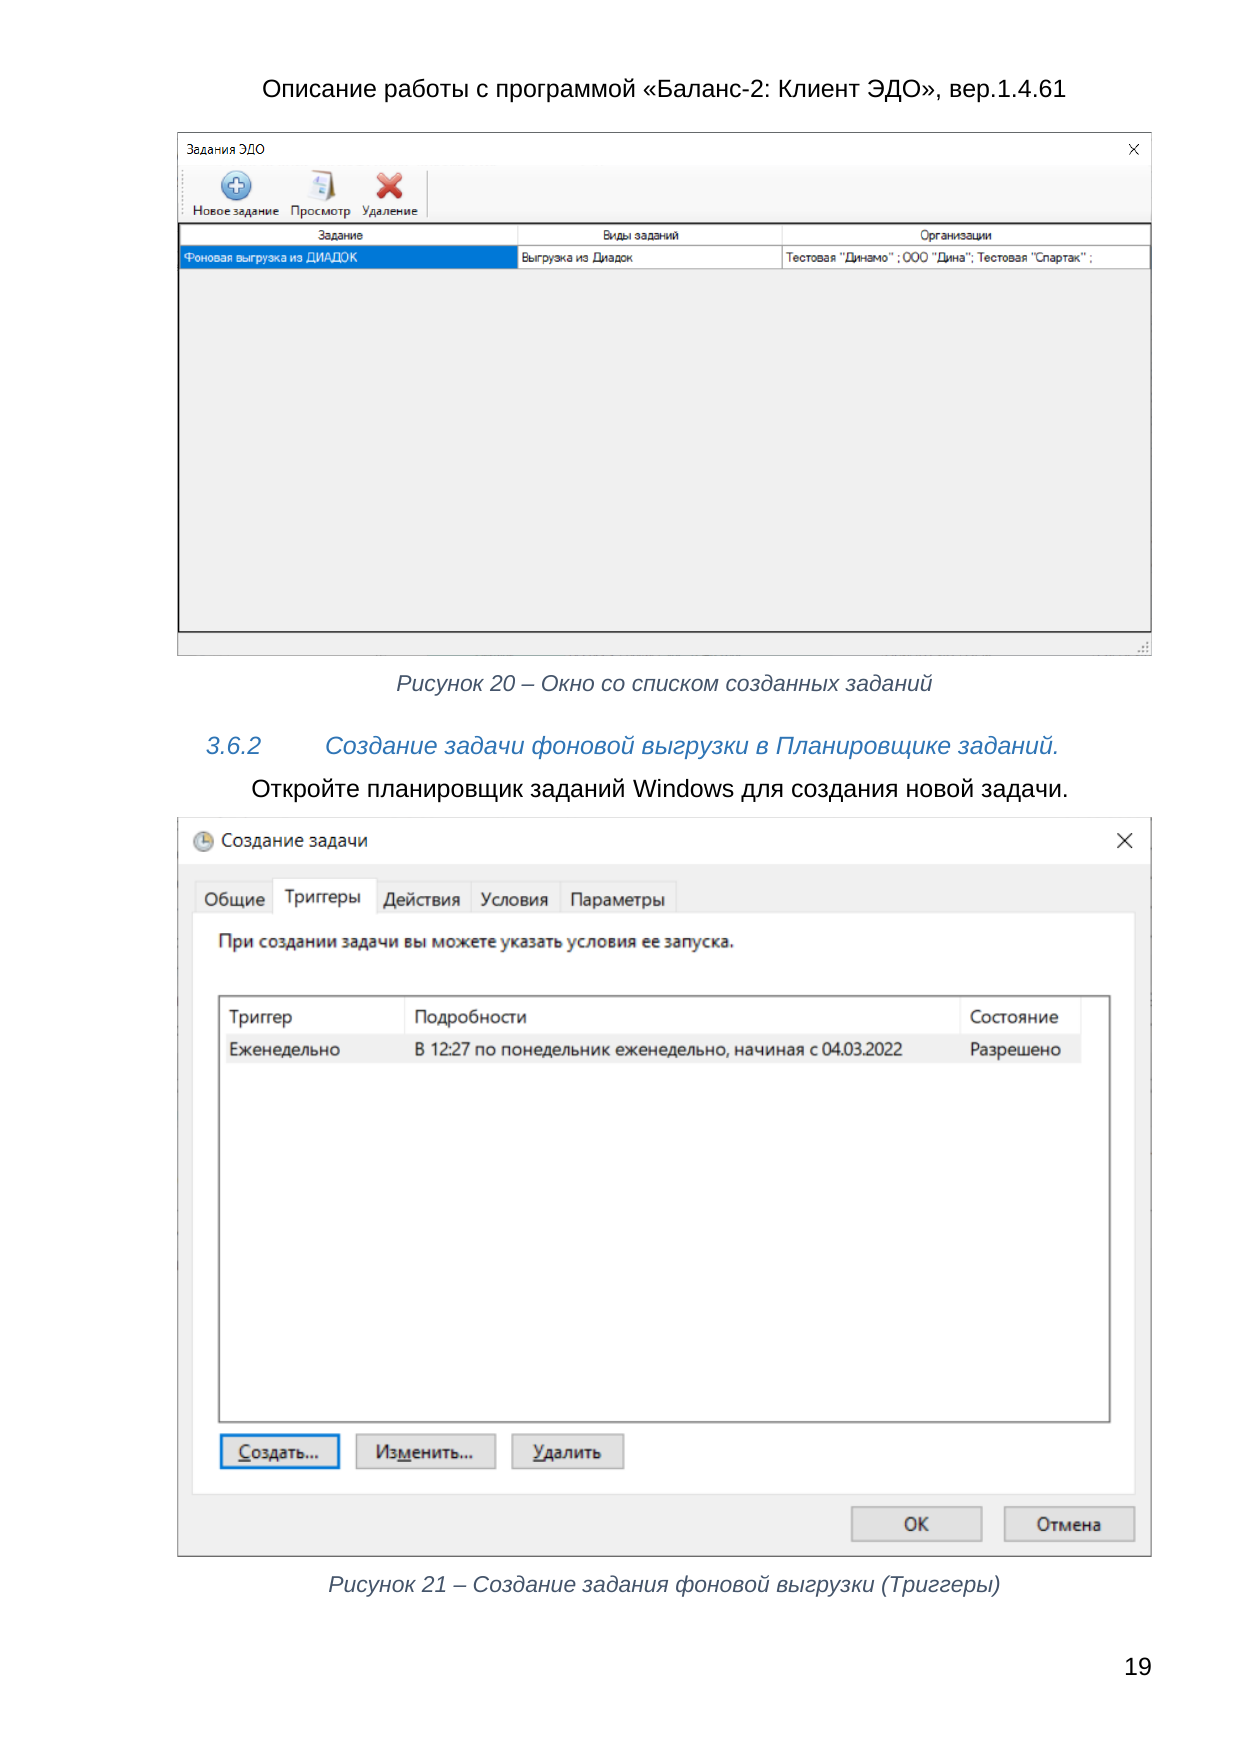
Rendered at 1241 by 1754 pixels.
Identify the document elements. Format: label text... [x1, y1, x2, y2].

picture [177, 817, 1152, 1557]
subtitle Создание задачи фоновой выгрузки в Планировщике заданий. [206, 731, 1152, 759]
text Рисунок 20 – Окно со списком созданных заданий [177, 670, 1152, 697]
text Откройте планировщик заданий Windows для создания новой задачи. [177, 774, 1152, 803]
text Рисунок 21 – Создание задания фоновой выгрузки (Триггеры) [177, 1571, 1152, 1598]
picture [177, 132, 1152, 656]
